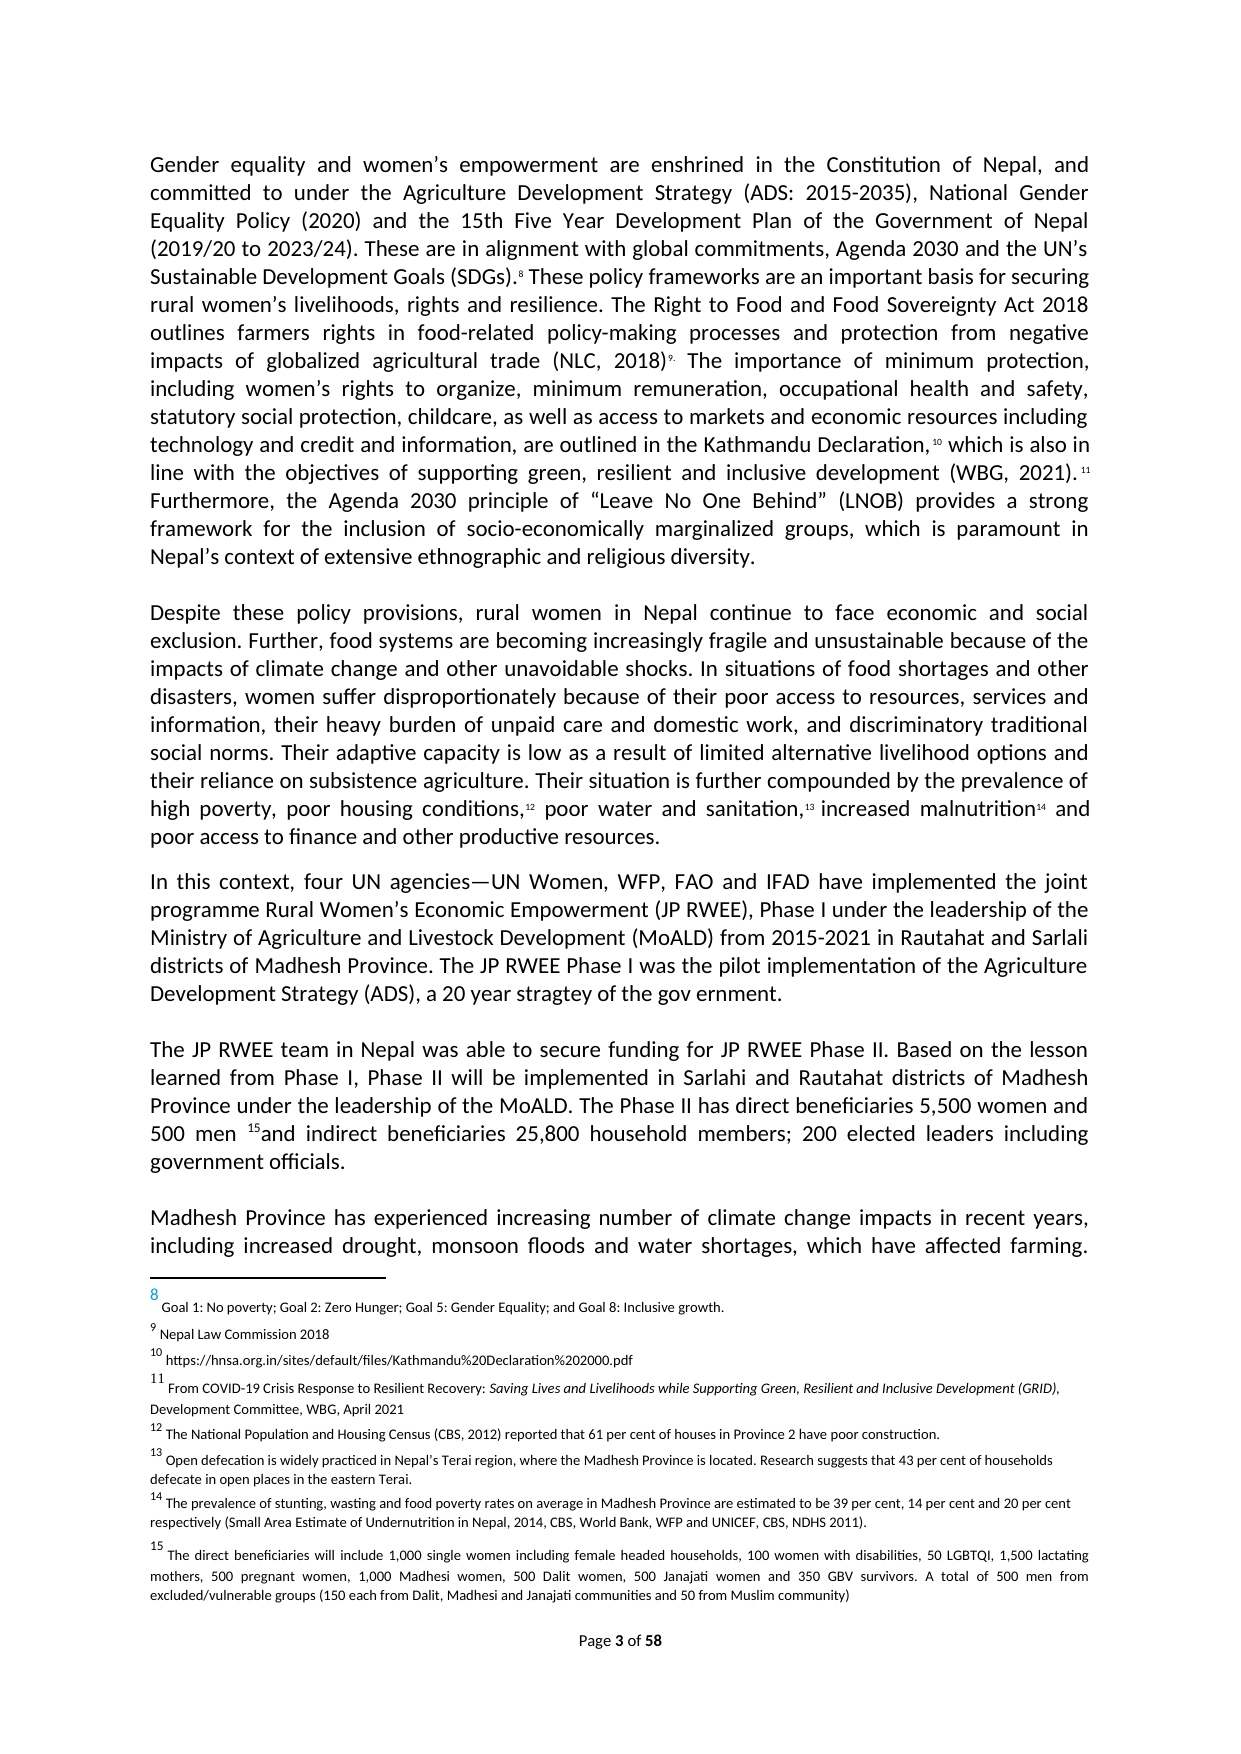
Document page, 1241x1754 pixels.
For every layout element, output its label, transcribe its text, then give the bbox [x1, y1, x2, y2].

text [150, 1203, 1090, 1259]
text Despite these policy provisions, rural women in Nepal continue to face economic and social exclusion. Further, food systems are becoming increasingly fragile and unsustainable because of the impacts of climate change and other unavoidable shocks. In situations of food shortages and other disasters, women suffer disproportionately because of their poor access to resources, services and information, their heavy burden of unpaid care and domestic work, and discriminatory traditional social norms. Their adaptive capacity is low as a result of limited alternative livelihood options and their reliance on subsistence agriculture. Their situation is further compounded by the prevalence of high poverty, poor housing conditions, poor water and sanitation, increased malnutrition and poor access to finance and other productive resources. [150, 598, 1090, 851]
text In this context, four UN agencies—UN Women, WFP, FAO and IFAD have implemented the joint programme Rural Women’s Economic Empowerment (JP RWEE), Phase I under the leadership of the Ministry of Agriculture and Livestock Development (MoALD) from 2015-2021 in Rautahat and Sarlali districts of Madhesh Province. The JP RWEE Phase I was the pilot implementation of the Agriculture Development Strategy (ADS), a 20 year stragtey of the gov ernment. [150, 867, 1090, 1007]
text The JP RWEE team in Nepal was able to secure funding for JP RWEE Phase II. Based on the lesson learned from Phase I, Phase II will be implemented in Sarlahi and Rautahat districts of Madhesh Province under the leadership of the MoALD. The Phase II has direct beneficiaries 5,500 women and 500 men and indirect beneficiaries 25,800 household members; 200 elected leaders including government officials. [150, 1035, 1090, 1175]
list Gender equality and women’s empowerment are enshrined in the Constitution of Nepal, and committed to under the Agriculture Development Strategy (ADS: 2015-2035), National Gender Equality Policy (2020) and the 15th Five Year Development Plan of the Government of Nepal (2019/20 to 2023/24). These are in alignment with global commitments, Agenda 2030 and the UN’s Sustainable Development Goals (SDGs). These policy frameworks are an important basis for securing rural women’s livelihoods, rights and resilience. The Right to Food and Food Sovereignty Act 2018 outlines farmers rights in food-related policy-making processes and protection from negative impacts of globalized agricultural trade (NLC, 2018). The importance of minimum protection, including women’s rights to organize, minimum remuneration, occupational health and safety, statutory social protection, childcare, as well as access to markets and economic resources including technology and credit and information, are outlined in the Kathmandu Declaration, which is also in line with the objectives of supporting green, resilient and inclusive development (WBG, 2021). Furthermore, the Agenda 2030 principle of “Leave No One Behind” (LNOB) provides a strong framework for the inclusion of socio-economically marginalized groups, which is paramount in Nepal’s context of extensive ethnographic and religious diversity. [150, 150, 1090, 570]
